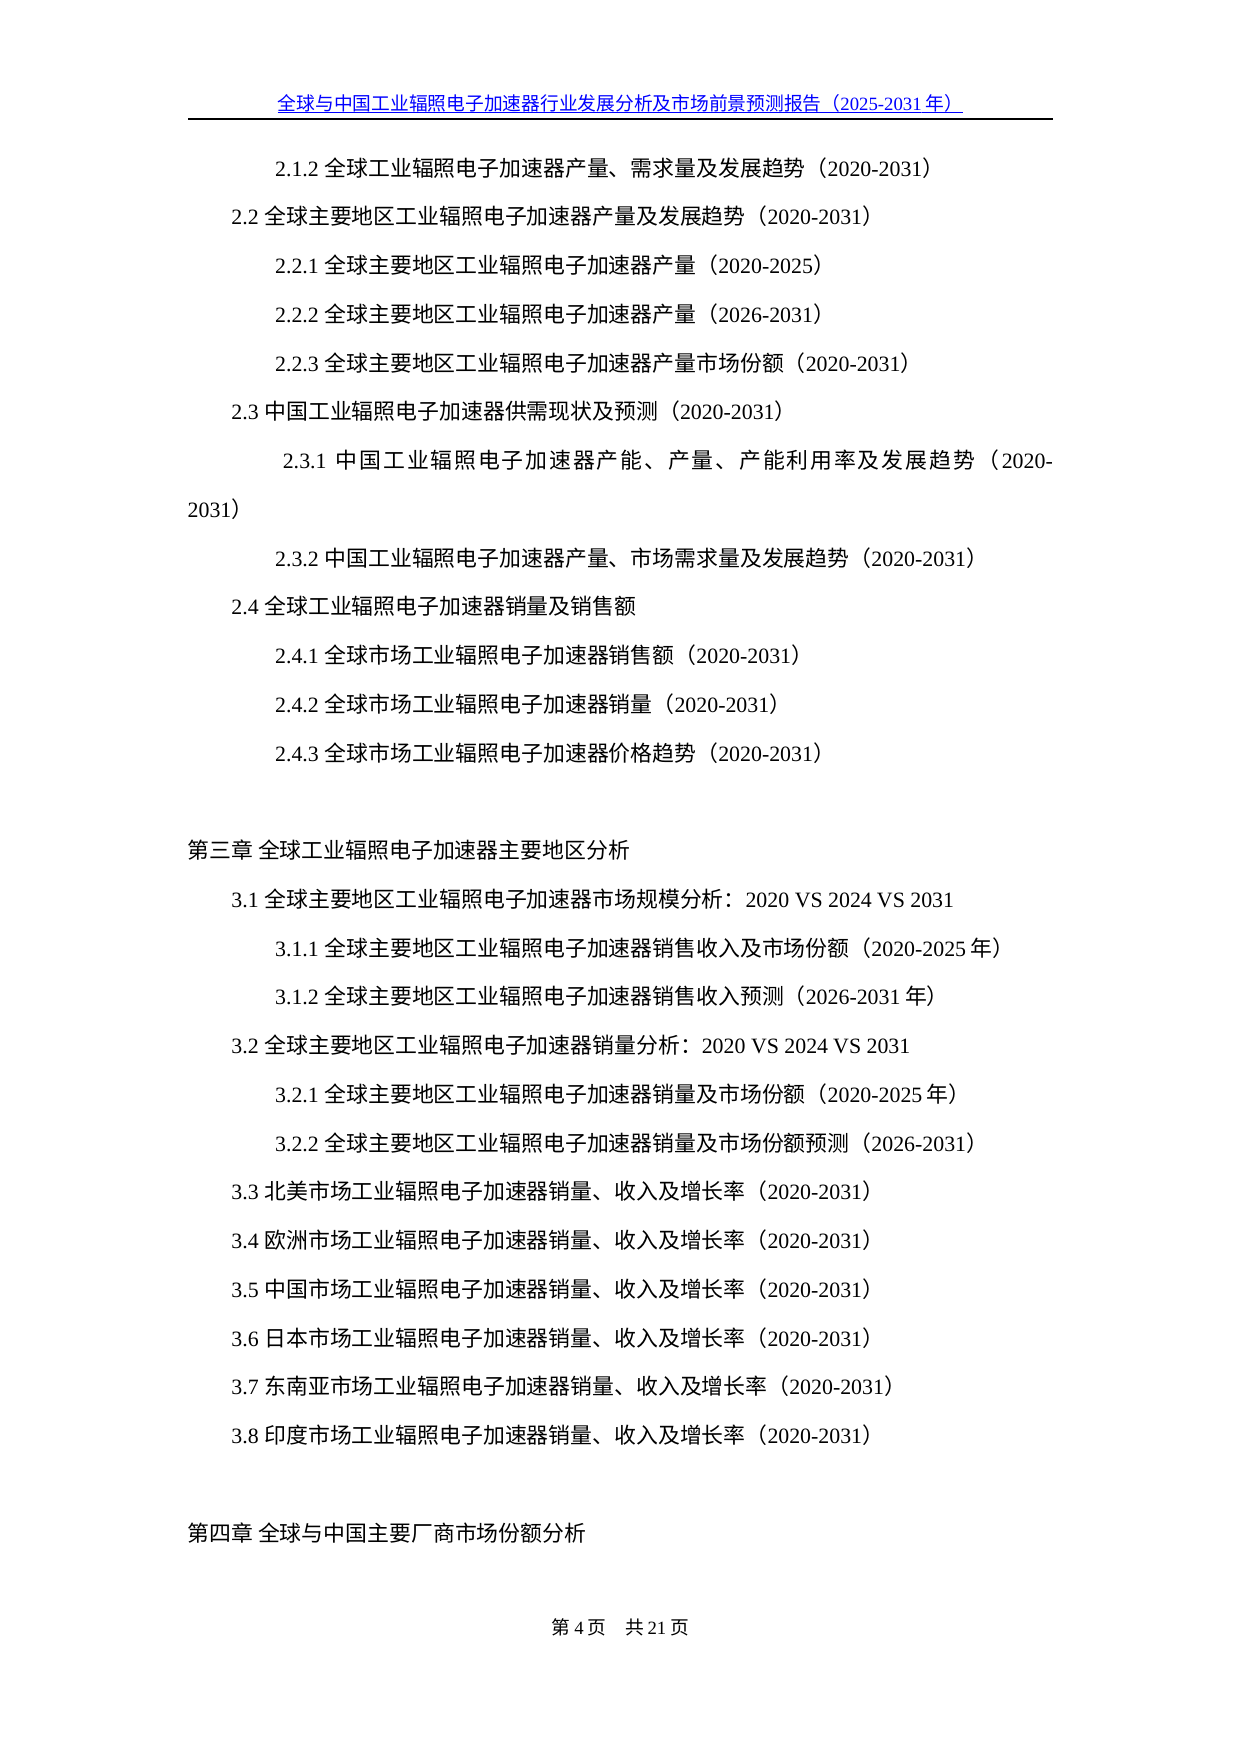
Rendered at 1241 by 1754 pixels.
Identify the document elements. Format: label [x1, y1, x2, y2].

text [187, 150, 1053, 1548]
